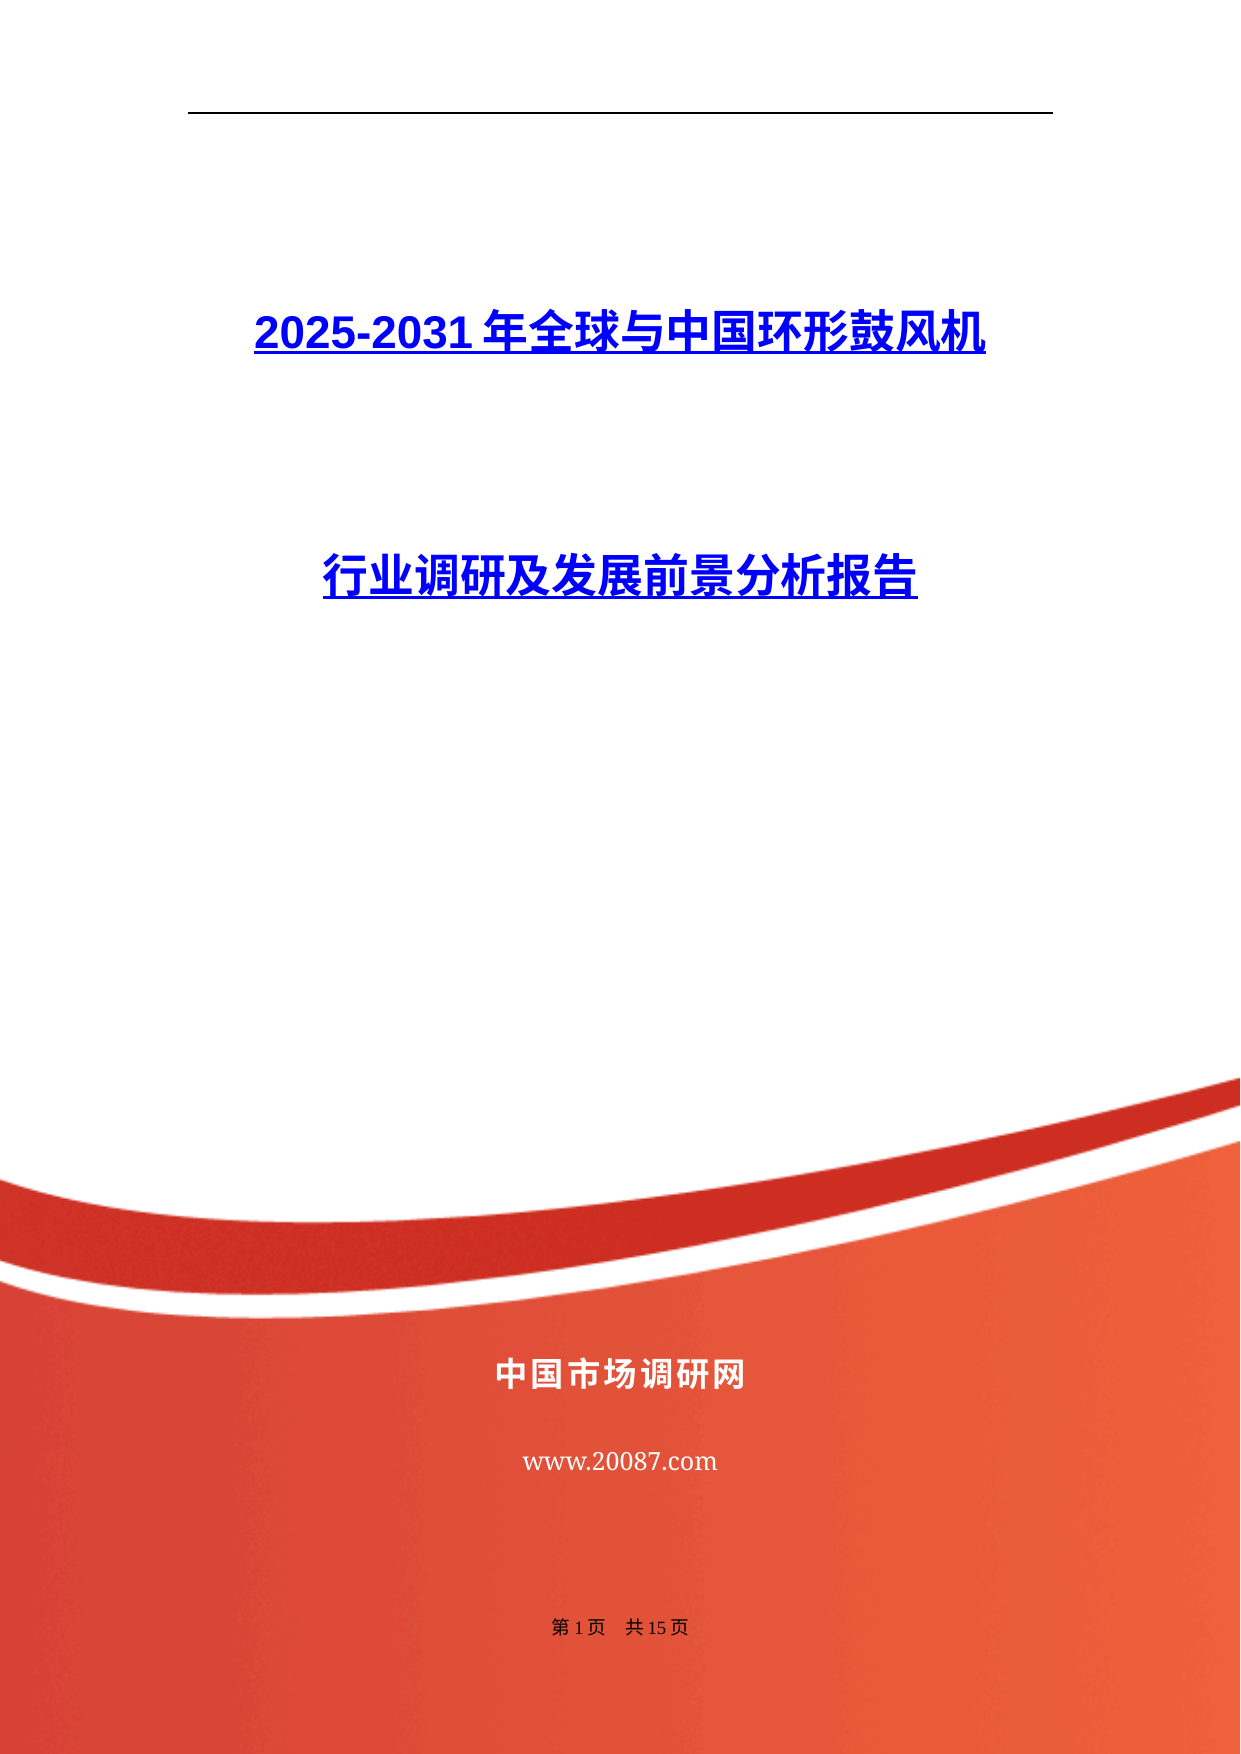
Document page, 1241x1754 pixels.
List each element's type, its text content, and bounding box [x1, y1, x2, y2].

text www.20087.com [187, 1428, 1053, 1493]
table_header 2025-2031年全球与中国环形鼓风机行业调研及发展前景分析报告 [188, 207, 1053, 773]
subtitle 中国市场调研网 [187, 1339, 1053, 1404]
picture [0, 1006, 1241, 1754]
